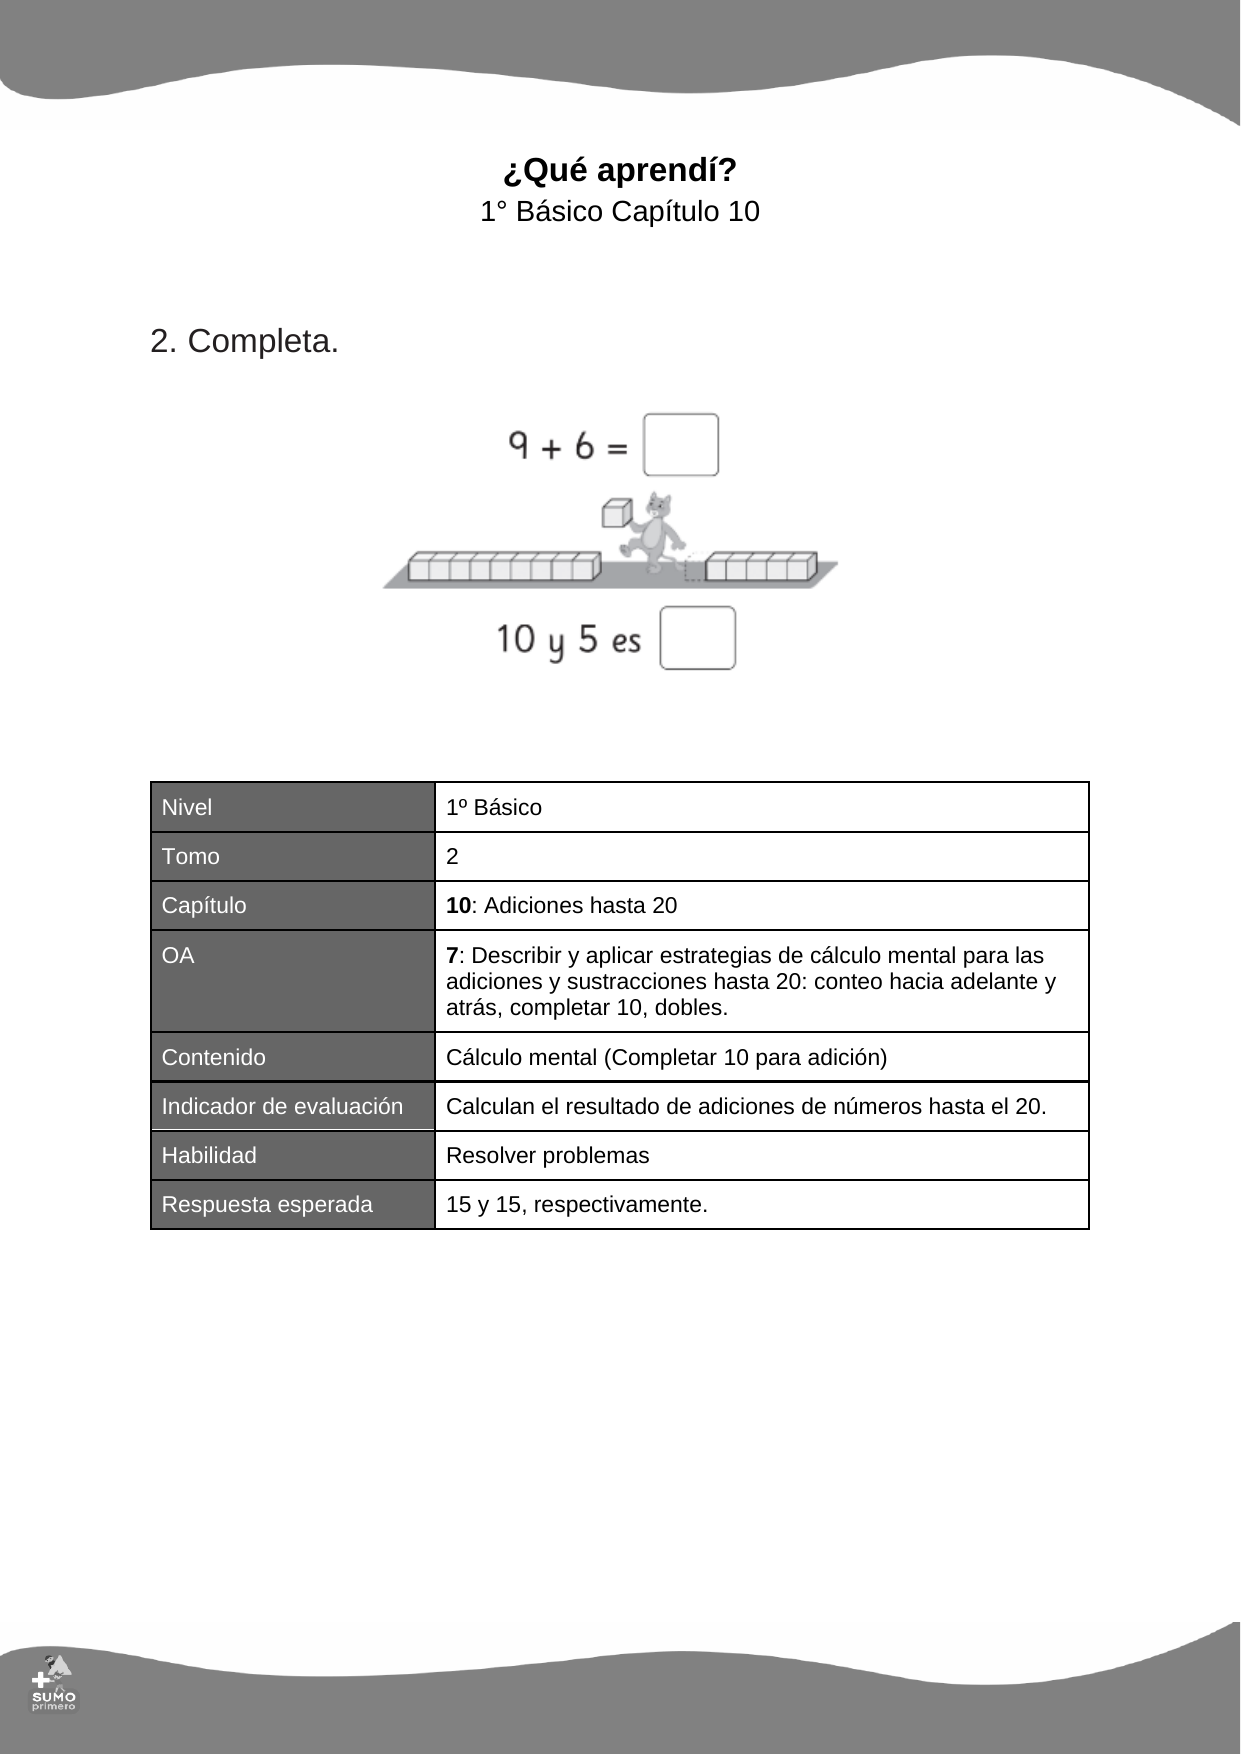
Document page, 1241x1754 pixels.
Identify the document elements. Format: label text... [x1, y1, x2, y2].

text ¿Qué aprendí? [150, 150, 1090, 188]
picture [0, 0, 1241, 130]
table_cell Indicador de evaluación [152, 1083, 434, 1129]
table_cell 7: Describir y aplicar estrategias de cálculo mental para las adiciones y sustracciones hasta 20: conteo hacia adelante y atrás, completar 10, dobles. [436, 931, 1088, 1031]
table_cell Tomo [152, 833, 434, 880]
table_cell Resolver problemas [436, 1132, 1088, 1179]
text 1° Básico Capítulo 10 [150, 194, 1090, 228]
table_cell 2 [436, 833, 1088, 880]
table_cell OA [152, 931, 434, 1031]
picture [0, 1622, 1241, 1754]
table_cell Capítulo [152, 882, 434, 929]
list Completa. [150, 321, 1090, 359]
table_header Nivel [152, 783, 434, 831]
table_cell Respuesta esperada [152, 1181, 434, 1228]
table_cell 10: Adiciones hasta 20 [436, 882, 1088, 929]
table_cell Contenido [152, 1033, 434, 1080]
table_header 1º Básico [436, 783, 1088, 831]
table_cell 15 y 15, respectivamente. [436, 1181, 1088, 1228]
table_cell Cálculo mental (Completar 10 para adición) [436, 1033, 1088, 1080]
table_cell Habilidad [152, 1132, 434, 1179]
table_cell Calculan el resultado de adiciones de números hasta el 20. [436, 1083, 1088, 1129]
picture [358, 409, 882, 689]
